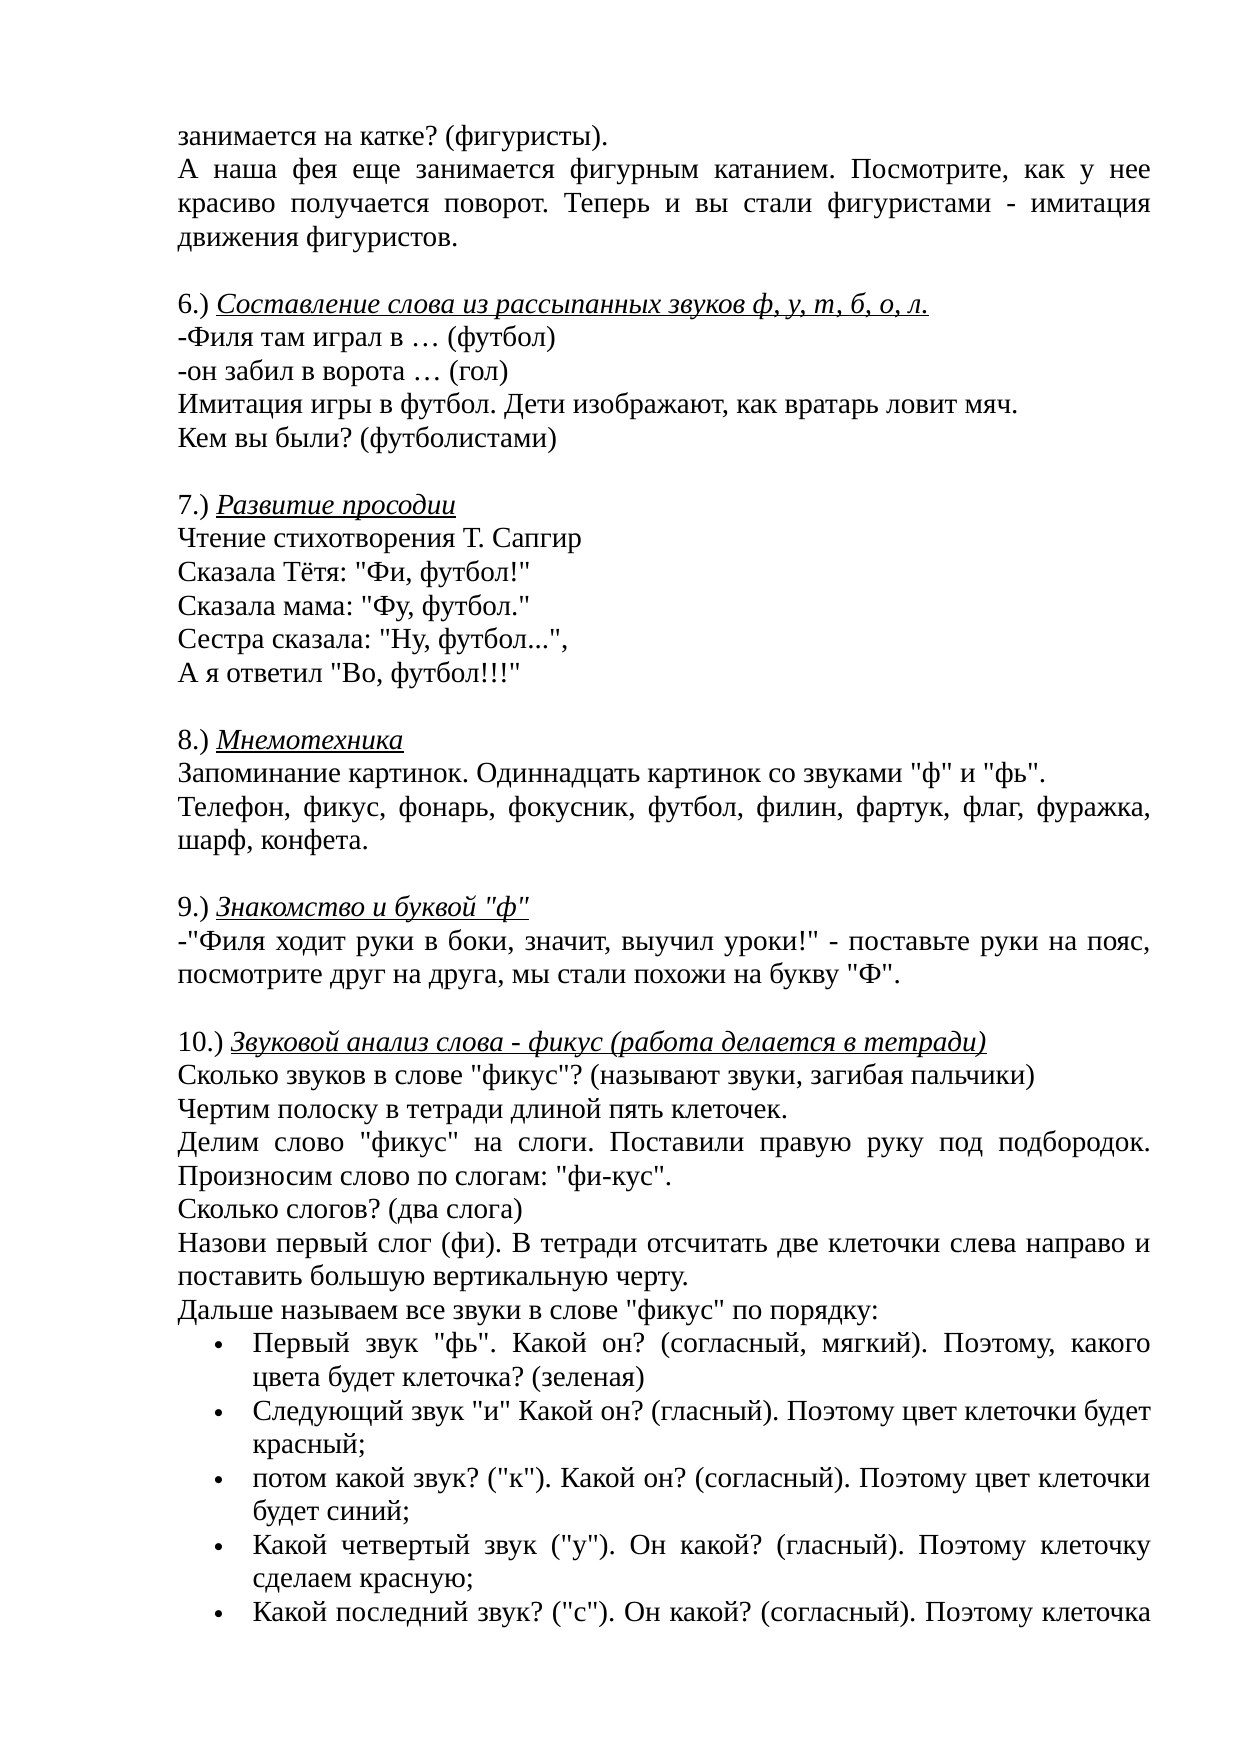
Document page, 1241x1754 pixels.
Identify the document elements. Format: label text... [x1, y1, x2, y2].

text Делим слово "фикус" на слоги. Поставили правую руку под подбородок. Произносим слово по слогам: "фи-кус". [177, 1124, 1152, 1191]
text А наша фея еще занимается фигурным катанием. Посмотрите, как у нее красиво получается поворот. Теперь и вы стали фигуристами - имитация движения фигуристов. [177, 152, 1152, 252]
text Имитация игры в футбол. Дети изображают, как вратарь ловит мяч. [177, 386, 1152, 420]
text 8.) Мнемотехника [177, 722, 1152, 755]
text Сколько звуков в слове "фикус"? (называют звуки, загибая пальчики) [177, 1057, 1152, 1091]
text Сестра сказала: "Ну, футбол...", [177, 621, 1152, 655]
text А я ответил "Во, футбол!!!" [177, 655, 1152, 688]
text -Филя там играл в … (футбол) [177, 319, 1152, 353]
text -"Филя ходит руки в боки, значит, выучил уроки!" - поставьте руки на пояс, посмотрите друг на друга, мы стали похожи на букву "Ф". [177, 923, 1152, 990]
text Чтение стихотворения Т. Сапгир [177, 521, 1152, 554]
text Сказала мама: "Фу, футбол." [177, 588, 1152, 621]
list потом какой звук? ("к"). Какой он? (согласный). Поэтому цвет клеточки будет синий; [215, 1460, 1152, 1527]
text Кем вы были? (футболистами) [177, 420, 1152, 453]
text 10.) Звуковой анализ слова - фикус (работа делается в тетради) [177, 1024, 1152, 1057]
text 9.) Знакомство и буквой "ф" [177, 889, 1152, 923]
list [215, 1594, 1152, 1627]
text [177, 118, 1152, 152]
list Первый звук "фь". Какой он? (согласный, мягкий). Поэтому, какого цвета будет клеточка? (зеленая) [215, 1326, 1152, 1393]
text -он забил в ворота … (гол) [177, 353, 1152, 386]
text Запоминание картинок. Одиннадцать картинок со звуками "ф" и "фь". [177, 755, 1152, 789]
text Чертим полоску в тетради длиной пять клеточек. [177, 1091, 1152, 1124]
list Следующий звук "и" Какой он? (гласный). Поэтому цвет клеточки будет красный; [215, 1393, 1152, 1460]
text 6.) Составление слова из рассыпанных звуков ф, у, т, б, о, л. [177, 286, 1152, 319]
text Назови первый слог (фи). В тетради отсчитать две клеточки слева направо и поставить большую вертикальную черту. [177, 1225, 1152, 1292]
text Сказала Тётя: "Фи, футбол!" [177, 554, 1152, 588]
text Сколько слогов? (два слога) [177, 1191, 1152, 1225]
text Дальше называем все звуки в слове "фикус" по порядку: [177, 1292, 1152, 1326]
text Телефон, фикус, фонарь, фокусник, футбол, филин, фартук, флаг, фуражка, шарф, конфета. [177, 789, 1152, 856]
text 7.) Развитие просодии [177, 487, 1152, 521]
list Какой четвертый звук ("у"). Он какой? (гласный). Поэтому клеточку сделаем красную; [215, 1527, 1152, 1594]
